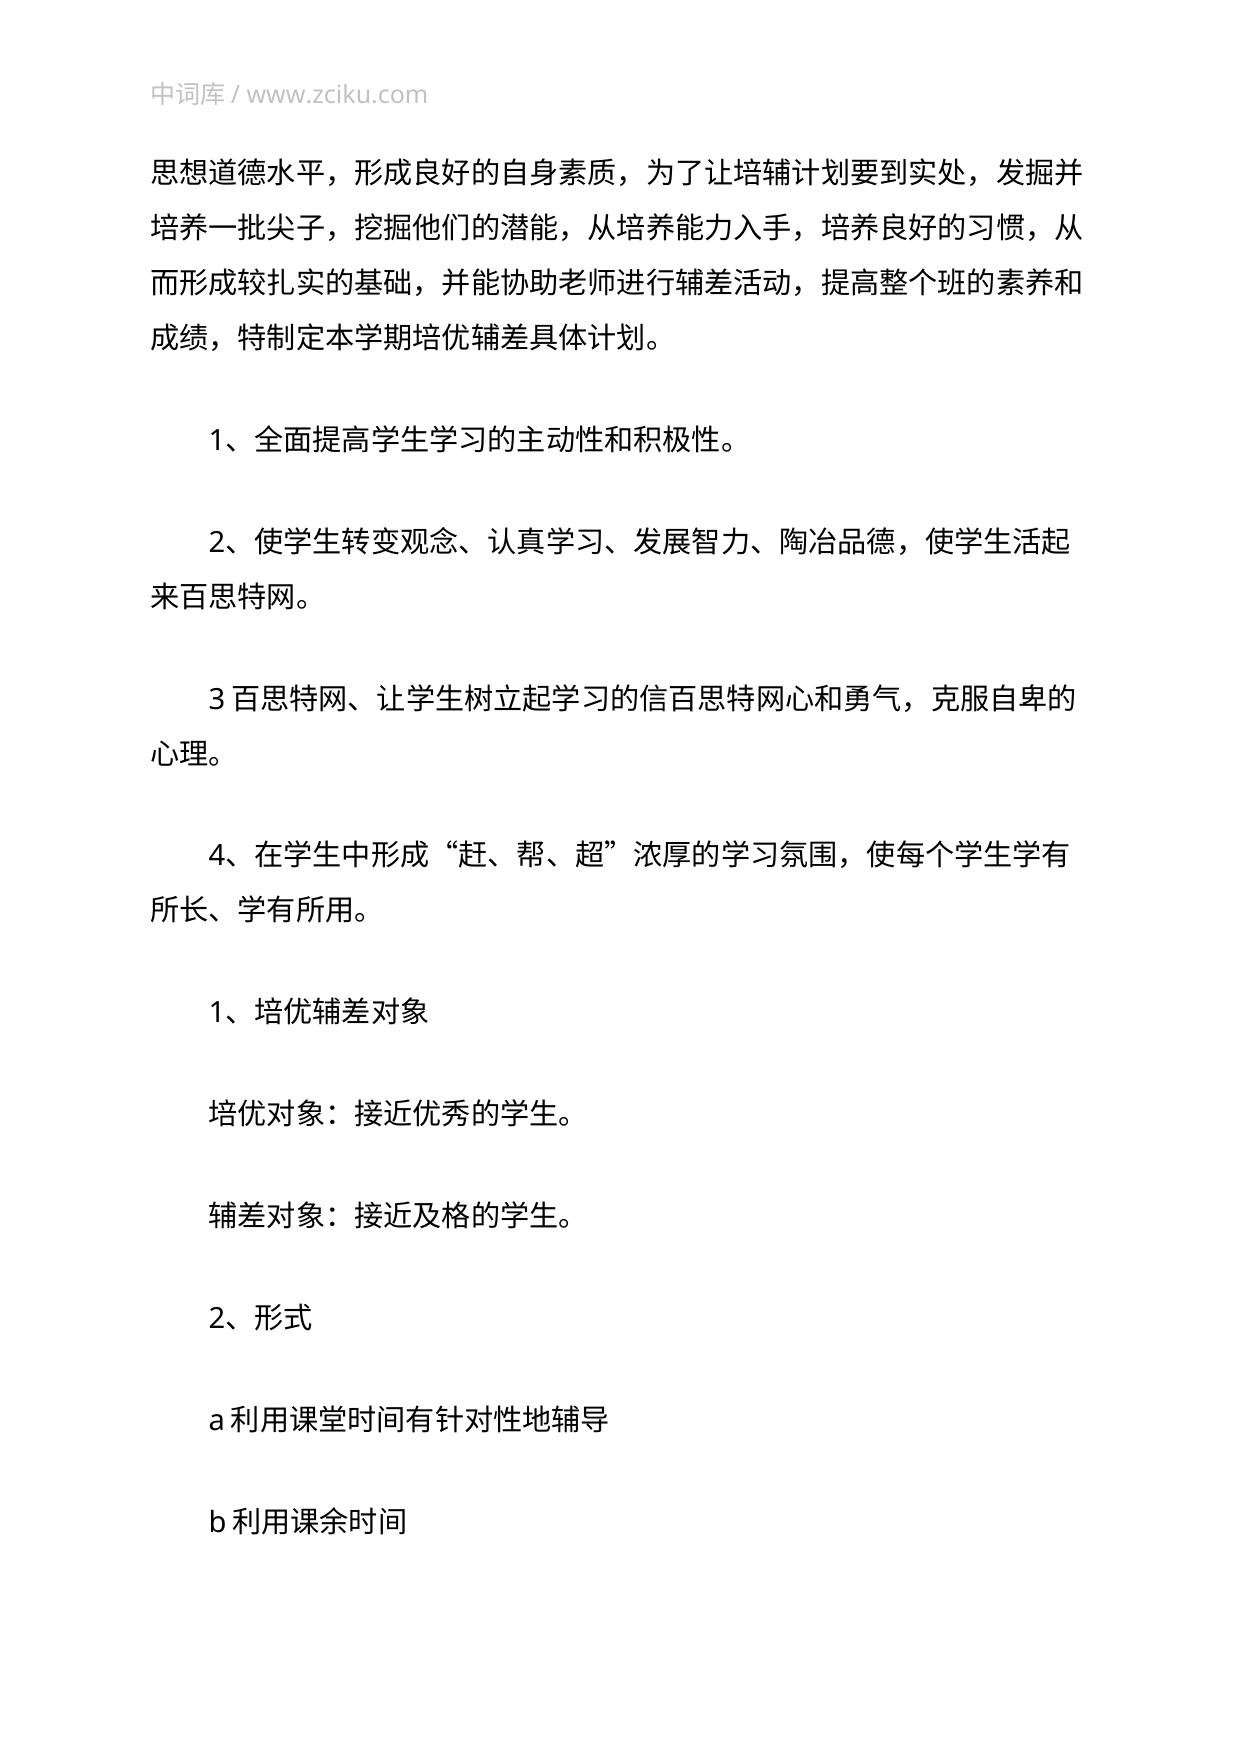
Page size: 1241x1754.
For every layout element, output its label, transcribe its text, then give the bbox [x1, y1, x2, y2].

text 4、在学生中形成“赶、帮、超”浓厚的学习氛围，使每个学生学有所长、学有所用。 [150, 832, 1090, 929]
text b利用课余时间 [150, 1498, 1090, 1541]
text 1、全面提高学生学习的主动性和积极性。 [150, 416, 1090, 459]
text 3百思特网、让学生树立起学习的信百思特网心和勇气，克服自卑的心理。 [150, 675, 1090, 772]
text 辅差对象：接近及格的学生。 [150, 1192, 1090, 1235]
text 2、使学生转变观念、认真学习、发展智力、陶冶品德，使学生活起来百思特网。 [150, 518, 1090, 616]
text 1、培优辅差对象 [150, 989, 1090, 1031]
text a利用课堂时间有针对性地辅导 [150, 1396, 1090, 1439]
text 2、形式 [150, 1294, 1090, 1337]
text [150, 150, 1090, 357]
text 培优对象：接近优秀的学生。 [150, 1091, 1090, 1133]
